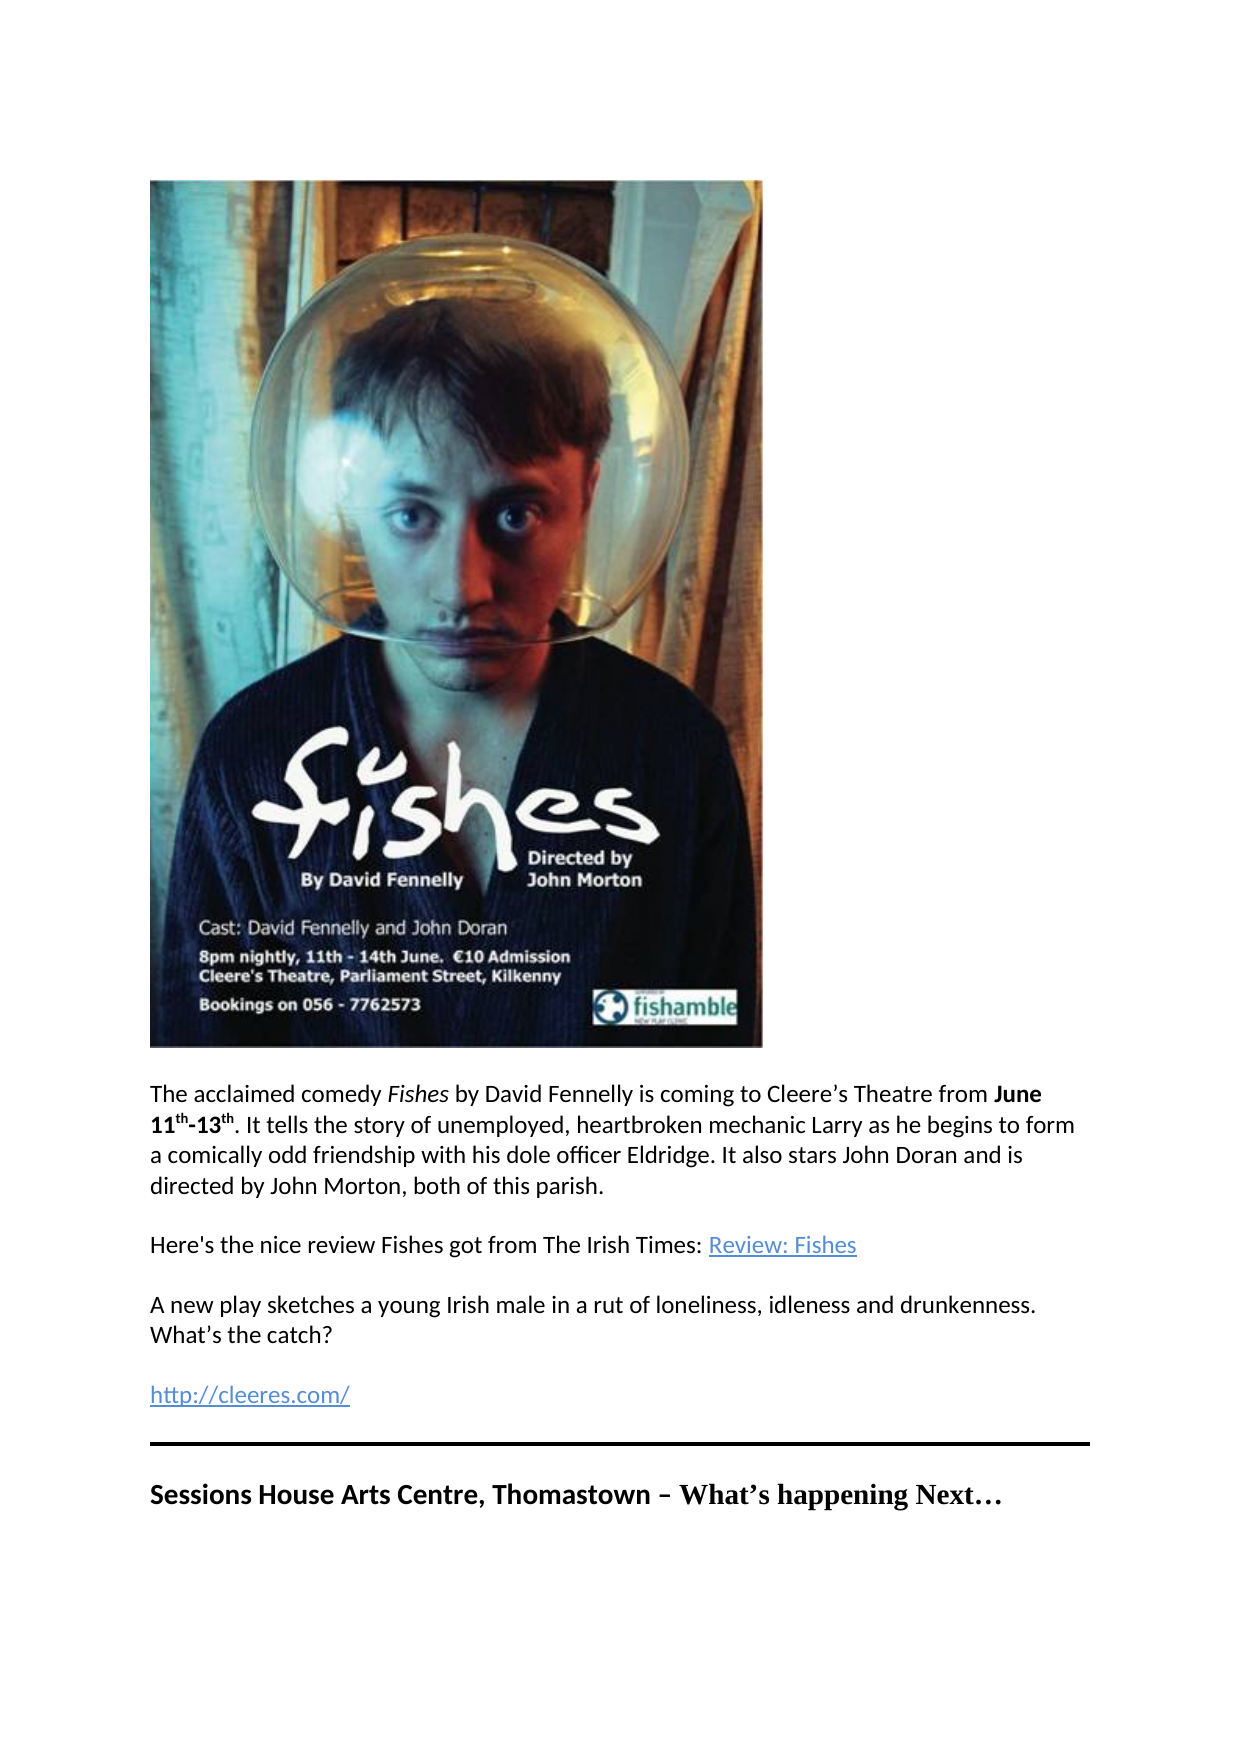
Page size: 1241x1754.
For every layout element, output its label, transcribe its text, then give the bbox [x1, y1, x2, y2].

picture [150, 180, 763, 1048]
text A new play sketches a young Irish male in a rut of loneliness, idleness and drunkenness. What’s the catch? [150, 1289, 1090, 1350]
text Sessions House Arts Centre, Thomastown – What’s happening Next… [150, 1476, 1090, 1512]
text Here's the nice review Fishes got from The Irish Times: Review: Fishes [150, 1229, 1090, 1260]
text The acclaimed comedy Fishes by David Fennelly is coming to Cleere’s Theatre from June 11th-13th. It tells the story of unemployed, heartbroken mechanic Larry as he begins to form a comically odd friendship with his dole officer Eldridge. It also stars John Doran and is directed by John Morton, both of this parish. [150, 1078, 1090, 1200]
text http://cleeres.com/ [150, 1379, 1090, 1410]
